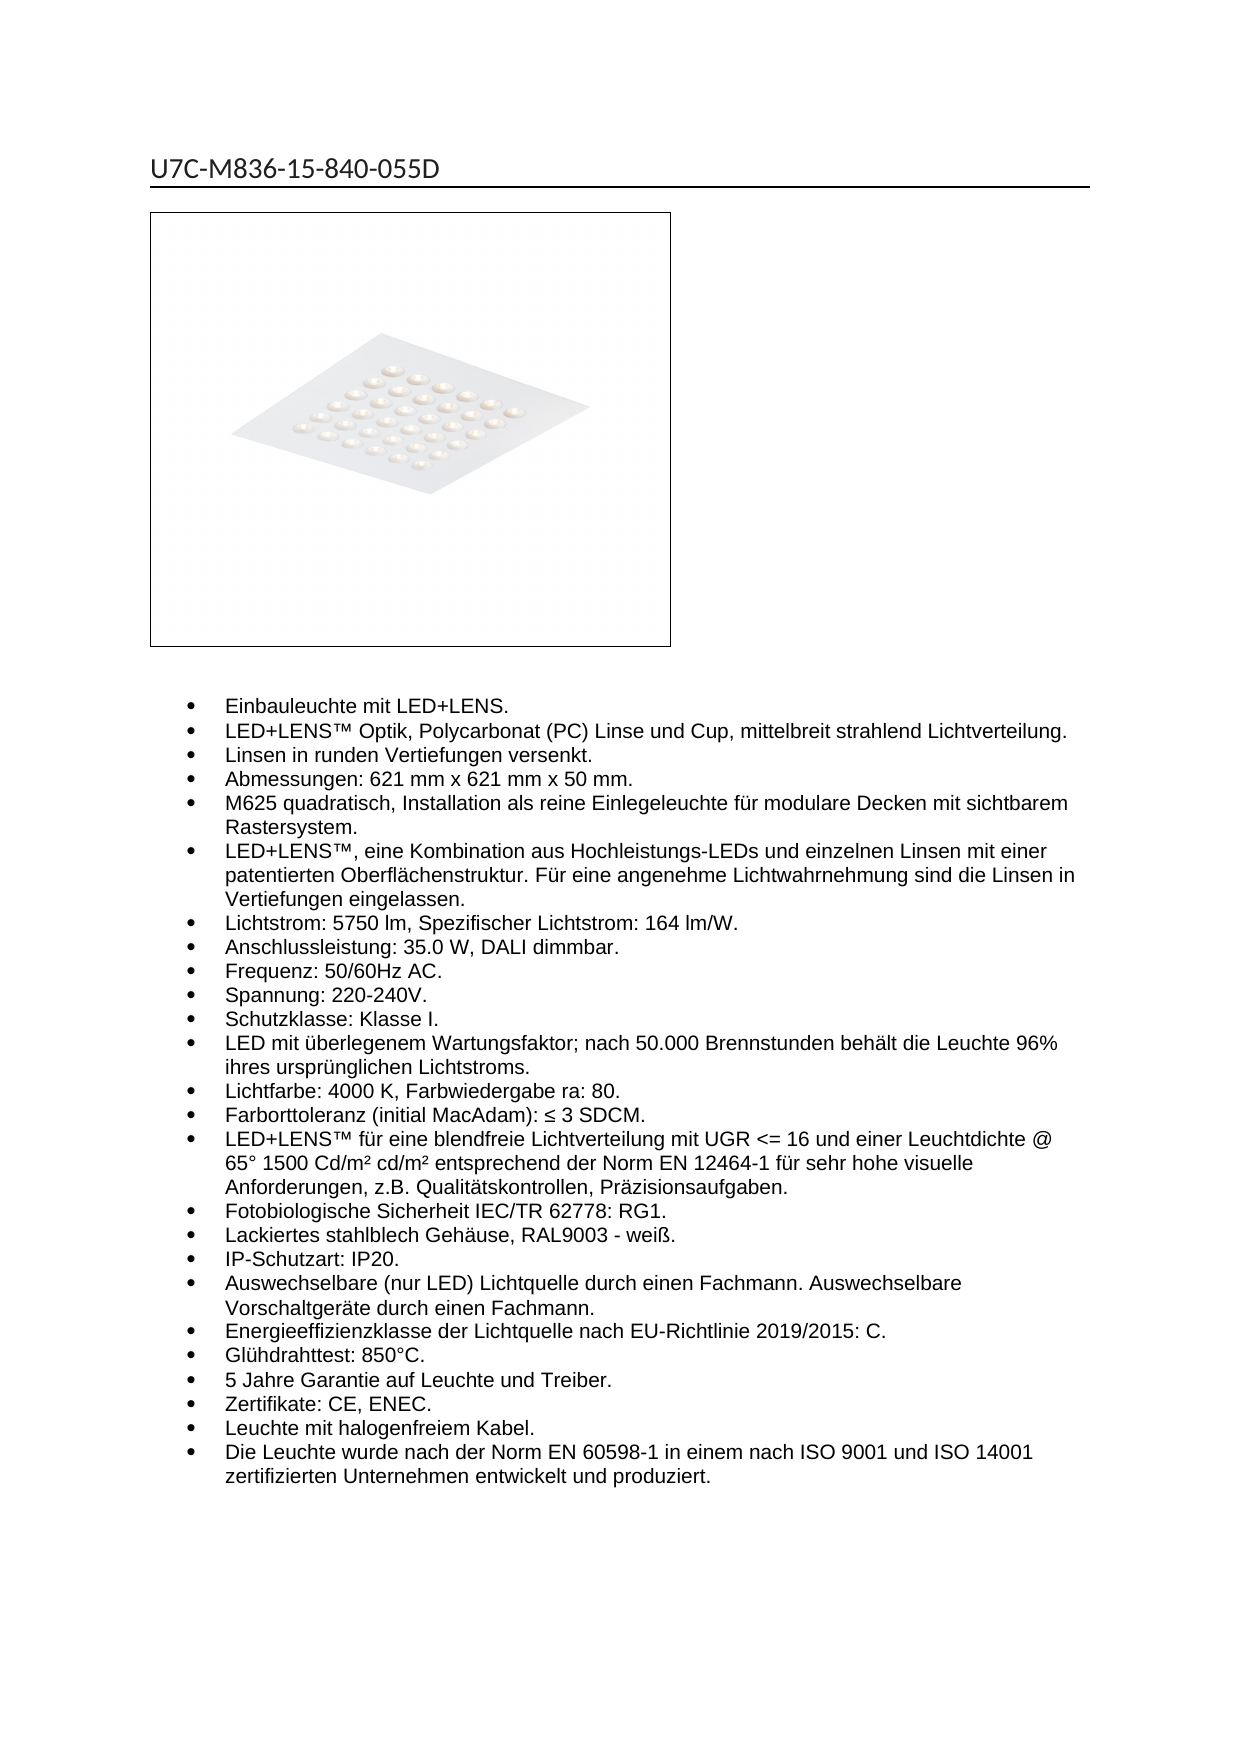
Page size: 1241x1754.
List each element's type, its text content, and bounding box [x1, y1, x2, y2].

list LED+LENS™, eine Kombination aus Hochleistungs-LEDs und einzelnen Linsen mit einer patentierten Oberflächenstruktur. Für eine angenehme Lichtwahrnehmung sind die Linsen in Vertiefungen eingelassen. [187, 839, 1090, 911]
list LED+LENS™ für eine blendfreie Lichtverteilung mit UGR <= 16 und einer Leuchtdichte @ 65° 1500 Cd/m² cd/m² entsprechend der Norm EN 12464-1 für sehr hohe visuelle Anforderungen, z.B. Qualitätskontrollen, Präzisionsaufgaben. [187, 1127, 1090, 1199]
text U7C-M836-15-840-055D [150, 150, 1090, 186]
list Abmessungen: 621 mm x 621 mm x 50 mm. [187, 767, 1090, 791]
list Anschlussleistung: 35.0 W, DALI dimmbar. [187, 935, 1090, 959]
picture [151, 213, 670, 646]
list Lichtstrom: 5750 lm, Spezifischer Lichtstrom: 164 lm/W. [187, 911, 1090, 935]
list LED mit überlegenem Wartungsfaktor; nach 50.000 Brennstunden behält die Leuchte 96% ihres ursprünglichen Lichtstroms. [187, 1031, 1090, 1079]
list M625 quadratisch, Installation als reine Einlegeleuchte für modulare Decken mit sichtbarem Rastersystem. [187, 791, 1090, 839]
list Lackiertes stahlblech Gehäuse, RAL9003 - weiß. [187, 1223, 1090, 1247]
list IP-Schutzart: IP20. [187, 1247, 1090, 1271]
list Die Leuchte wurde nach der Norm EN 60598-1 in einem nach ISO 9001 und ISO 14001 zertifizierten Unternehmen entwickelt und produziert. [187, 1439, 1090, 1488]
list 5 Jahre Garantie auf Leuchte und Treiber. [187, 1367, 1090, 1391]
list Fotobiologische Sicherheit IEC/TR 62778: RG1. [187, 1199, 1090, 1223]
list Glühdrahttest: 850°C. [187, 1343, 1090, 1367]
list Energieeffizienzklasse der Lichtquelle nach EU-Richtlinie 2019/2015: C. [187, 1319, 1090, 1343]
list Schutzklasse: Klasse I. [187, 1007, 1090, 1031]
list Spannung: 220-240V. [187, 983, 1090, 1007]
list Farborttoleranz (initial MacAdam): ≤ 3 SDCM. [187, 1103, 1090, 1127]
list LED+LENS™ Optik, Polycarbonat (PC) Linse und Cup, mittelbreit strahlend Lichtverteilung. [187, 718, 1090, 742]
list Auswechselbare (nur LED) Lichtquelle durch einen Fachmann. Auswechselbare Vorschaltgeräte durch einen Fachmann. [187, 1271, 1090, 1319]
list Leuchte mit halogenfreiem Kabel. [187, 1416, 1090, 1439]
list Lichtfarbe: 4000 K, Farbwiedergabe ra: 80. [187, 1079, 1090, 1103]
list Einbauleuchte mit LED+LENS. [187, 694, 1090, 718]
list Frequenz: 50/60Hz AC. [187, 959, 1090, 983]
list Zertifikate: CE, ENEC. [187, 1391, 1090, 1416]
list Linsen in runden Vertiefungen versenkt. [187, 742, 1090, 767]
